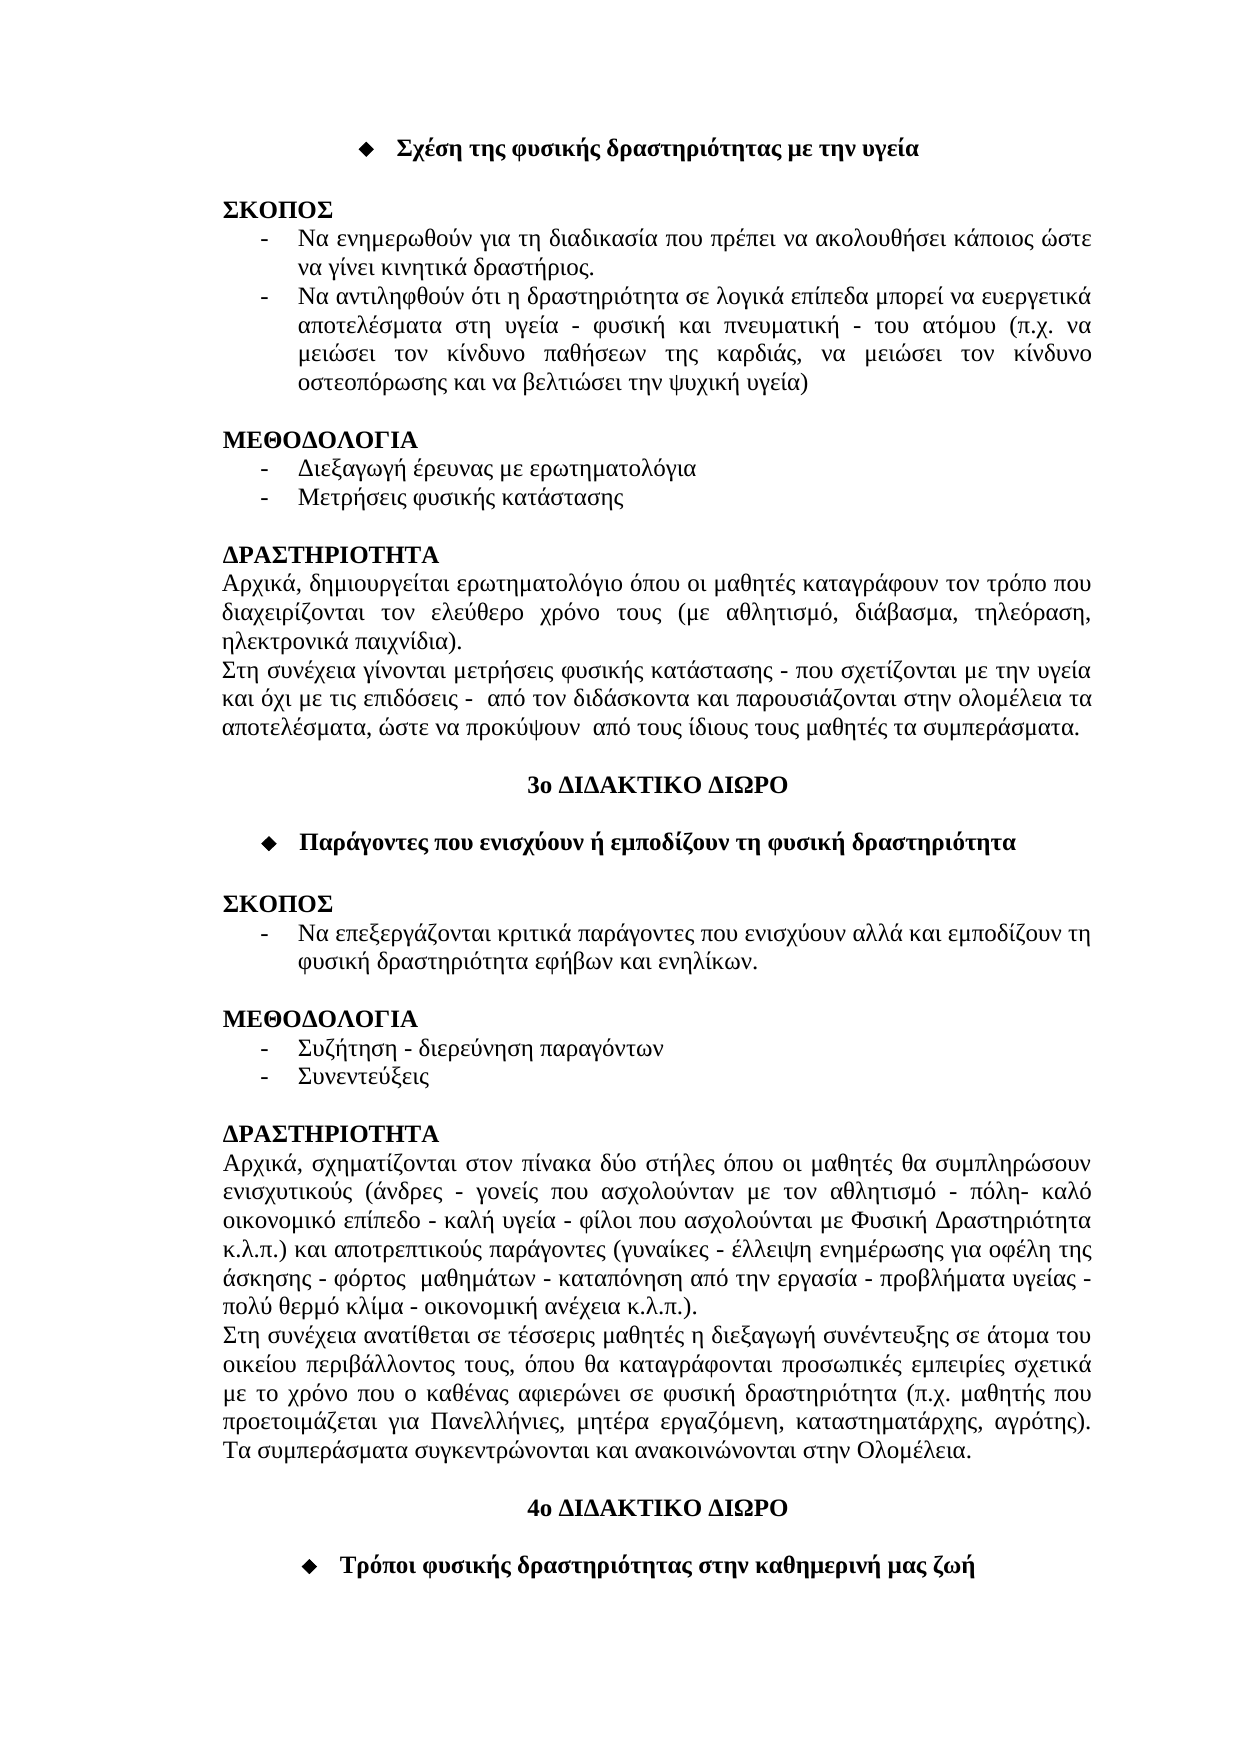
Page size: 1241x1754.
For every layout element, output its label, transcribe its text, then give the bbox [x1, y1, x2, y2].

list Στη συνέχεια γίνονται μετρήσεις φυσικής κατάστασης - που σχετίζονται με την υγεία και όχι με τις επιδόσεις - από τον διδάσκοντα και παρουσιάζονται στην ολομέλεια τα αποτελέσματα, ώστε να προκύψουν από τους ίδιους τους μαθητές τα συμπεράσματα. [222, 655, 1093, 741]
list 3ο ΔΙΔΑΚΤΙΚΟ ΔΙΩΡΟ [223, 770, 1093, 798]
list 4ο ΔΙΔΑΚΤΙΚΟ ΔΙΩΡΟ [223, 1493, 1093, 1521]
list Να ενημερωθούν για τη διαδικασία που πρέπει να ακολουθήσει κάποιος ώστε να γίνει κινητικά δραστήριος. [260, 223, 1093, 281]
list Αρχικά, σχηματίζονται στον πίνακα δύο στήλες όπου οι μαθητές θα συμπληρώσουν ενισχυτικούς (άνδρες - γονείς που ασχολούνταν με τον αθλητισμό - πόλη- καλό οικονομικό επίπεδο - καλή υγεία - φίλοι που ασχολούνται με Φυσική Δραστηριότητα κ.λ.π.) και αποτρεπτικούς παράγοντες (γυναίκες - έλλειψη ενημέρωσης για οφέλη της άσκησης - φόρτος μαθημάτων - καταπόνηση από την εργασία - προβλήματα υγείας - πολύ θερμό κλίμα - οικονομική ανέχεια κ.λ.π.). [223, 1148, 1093, 1320]
list ΜΕΘΟΔΟΛΟΓΙΑ [223, 425, 1093, 453]
list Συνεντεύξεις [260, 1061, 1093, 1090]
list ΣΚΟΠΟΣ [223, 195, 1093, 223]
list Τρόποι φυσικής δραστηριότητας στην καθημερινή µας ζωή [185, 1550, 1093, 1579]
list Να επεξεργάζονται κριτικά παράγοντες που ενισχύουν αλλά και εμποδίζουν τη φυσική δραστηριότητα εφήβων και ενηλίκων. [260, 918, 1093, 975]
list Σχέση της φυσικής δραστηριότητας µε την υγεία [185, 133, 1093, 162]
list Μετρήσεις φυσικής κατάστασης [260, 482, 1093, 511]
list Συζήτηση - διερεύνηση παραγόντων [260, 1033, 1093, 1061]
list Αρχικά, δημιουργείται ερωτηματολόγιο όπου οι μαθητές καταγράφουν τον τρόπο που διαχειρίζονται τον ελεύθερο χρόνο τους (με αθλητισμό, διάβασμα, τηλεόραση, ηλεκτρονικά παιχνίδια). [222, 568, 1093, 655]
list Στη συνέχεια ανατίθεται σε τέσσερις μαθητές η διεξαγωγή συνέντευξης σε άτομα του οικείου περιβάλλοντος τους, όπου θα καταγράφονται προσωπικές εμπειρίες σχετικά με το χρόνο που ο καθένας αφιερώνει σε φυσική δραστηριότητα (π.χ. μαθητής που προετοιμάζεται για Πανελλήνιες, μητέρα εργαζόμενη, καταστηματάρχης, αγρότης). Τα συμπεράσματα συγκεντρώνονται και ανακοινώνονται στην Ολομέλεια. [223, 1320, 1093, 1464]
list Διεξαγωγή έρευνας με ερωτηματολόγια [260, 453, 1093, 482]
list ΔΡΑΣΤΗΡΙΟΤΗΤΑ [223, 1119, 1093, 1148]
list ΔΡΑΣΤΗΡΙΟΤΗΤΑ [223, 540, 1093, 568]
list Παράγοντες που ενισχύουν ή εμποδίζουν τη φυσική δραστηριότητα [185, 827, 1093, 856]
list ΣΚΟΠΟΣ [223, 889, 1093, 918]
list Να αντιληφθούν ότι η δραστηριότητα σε λογικά επίπεδα μπορεί να ευεργετικά αποτελέσματα στη υγεία - φυσική και πνευματική - του ατόμου (π.χ. να μειώσει τον κίνδυνο παθήσεων της καρδιάς, να μειώσει τον κίνδυνο οστεοπόρωσης και να βελτιώσει την ψυχική υγεία) [260, 281, 1093, 396]
list ΜΕΘΟΔΟΛΟΓΙΑ [223, 1004, 1093, 1033]
